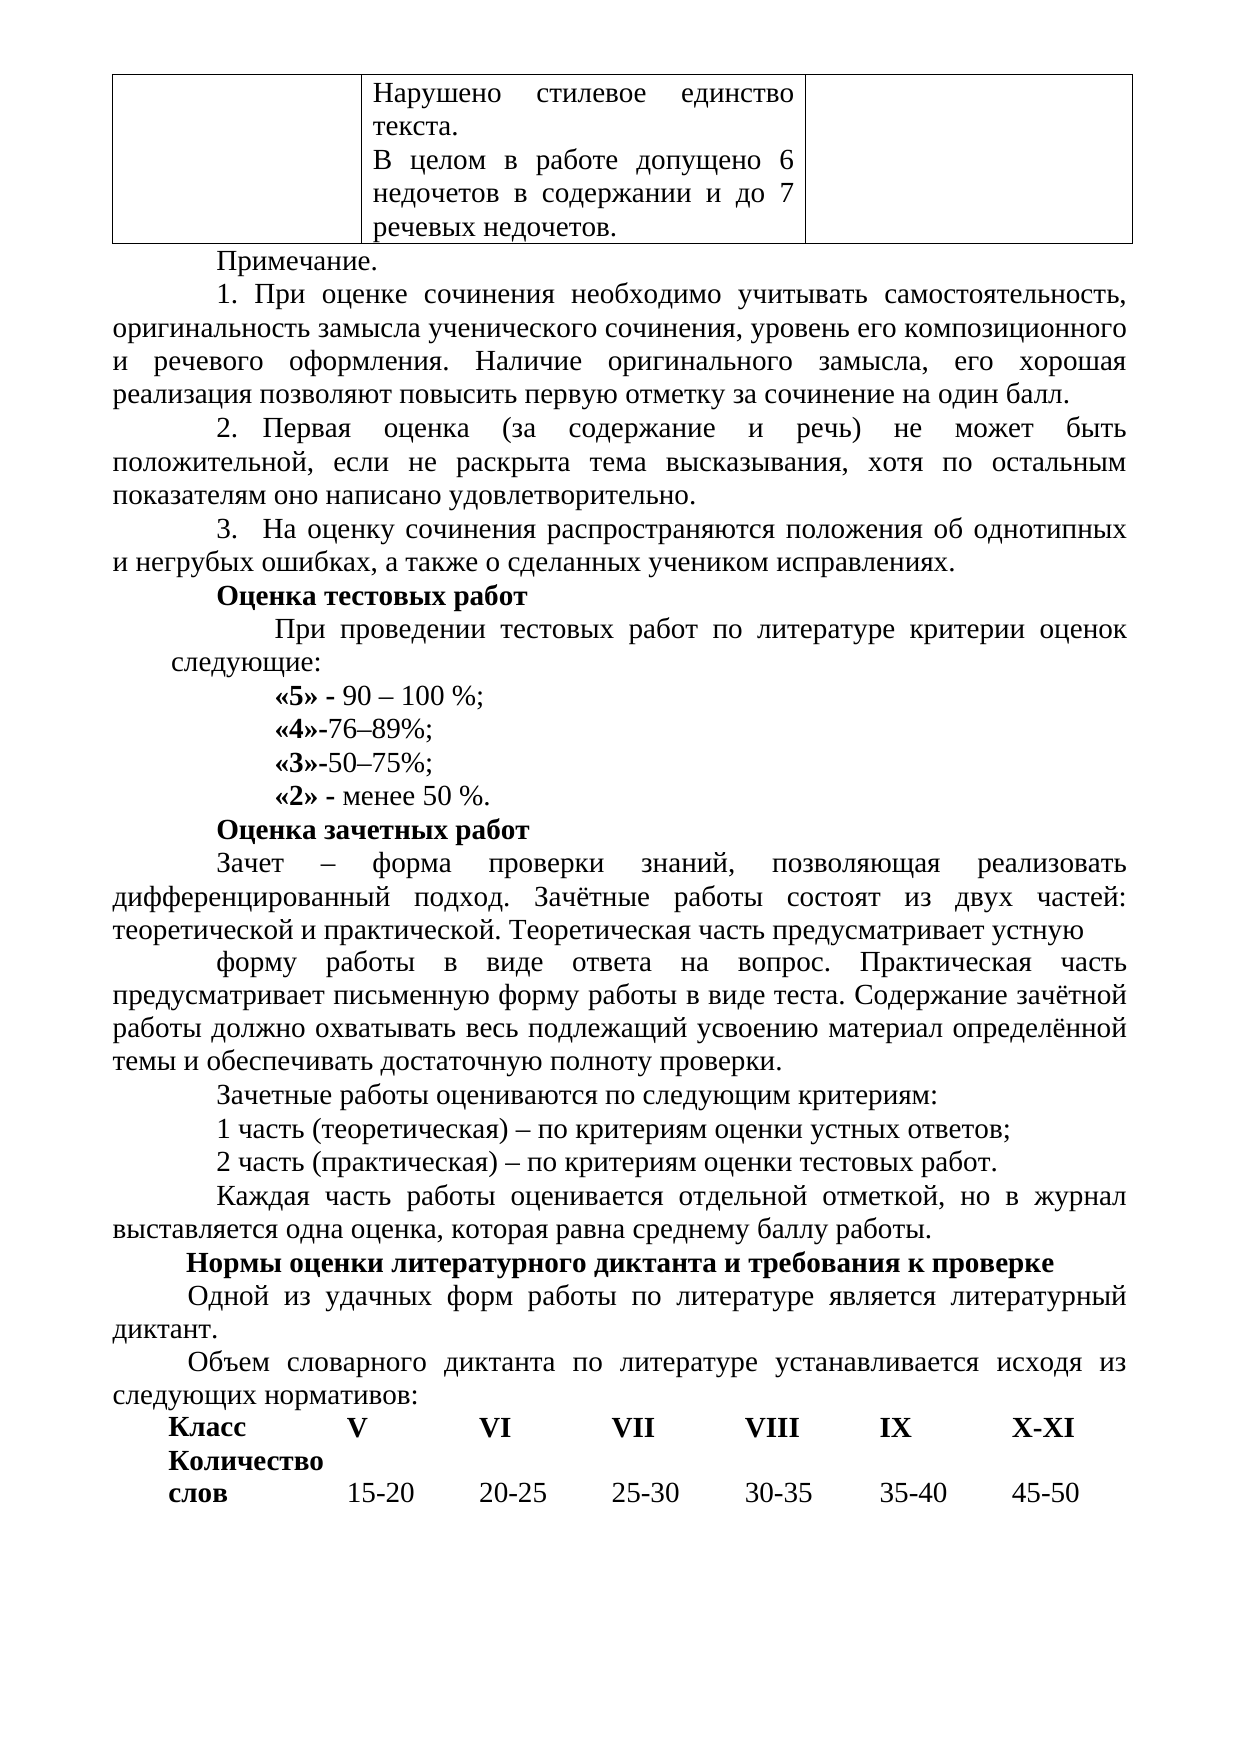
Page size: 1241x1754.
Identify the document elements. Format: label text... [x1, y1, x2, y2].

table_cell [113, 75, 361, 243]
text Каждая часть работы оценивается отдельной отметкой, но в журнал выставляется одна оценка, которая равна среднему баллу работы. [112, 1179, 1128, 1244]
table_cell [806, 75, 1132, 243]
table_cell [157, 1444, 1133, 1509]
text 1. При оценке сочинения необходимо учитывать самостоятельность, оригинальность замысла ученического сочинения, уровень его композиционного и речевого оформления. Наличие оригинального замысла, его хорошая реализация позволяют повысить первую отметку за сочинение на один балл. [112, 277, 1128, 410]
text «3»-50–75%; [171, 745, 1128, 778]
text «4»-76–89%; [171, 711, 1128, 745]
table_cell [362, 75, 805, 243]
text Объем словарного диктанта по литературе устанавливается исходя из следующих нормативов: [112, 1346, 1128, 1411]
text Зачетные работы оцениваются по следующим критериям: [112, 1077, 1128, 1111]
text Оценка тестовых работ [112, 578, 1128, 612]
text форму работы в виде ответа на вопрос. Практическая часть предусматривает письменную форму работы в виде теста. Содержание зачётной работы должно охватывать весь подлежащий усвоению материал определённой темы и обеспечивать достаточную полноту проверки. [112, 945, 1128, 1077]
text Нормы оценки литературного диктанта и требования к проверке [112, 1247, 1128, 1279]
text При проведении тестовых работ по литературе критерии оценок следующие: [171, 612, 1128, 678]
list Первая оценка (за содержание и речь) не может быть положительной, если не раскрыта тема высказывания, хотя по остальным показателям оно написано удовлетворительно. [112, 412, 1128, 510]
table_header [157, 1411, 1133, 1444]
text 1 часть (теоретическая) – по критериям оценки устных ответов; [112, 1111, 1128, 1144]
text Одной из удачных форм работы по литературе является литературный диктант. [112, 1279, 1128, 1344]
text Оценка зачетных работ [112, 812, 1128, 846]
list На оценку сочинения распространяются положения об однотипных и негрубых ошибках, а также о сделанных учеником исправлениях. [112, 512, 1128, 578]
text Примечание. [112, 244, 1128, 277]
text «2» - менее 50 %. [171, 778, 1128, 812]
text Зачет – форма проверки знаний, позволяющая реализовать дифференцированный подход. Зачётные работы состоят из двух частей: теоретической и практической. Теоретическая часть предусматривает устную [112, 847, 1128, 945]
text 2 часть (практическая) – по критериям оценки тестовых работ. [112, 1144, 1128, 1178]
text «5» - 90 – 100 %; [171, 678, 1128, 711]
